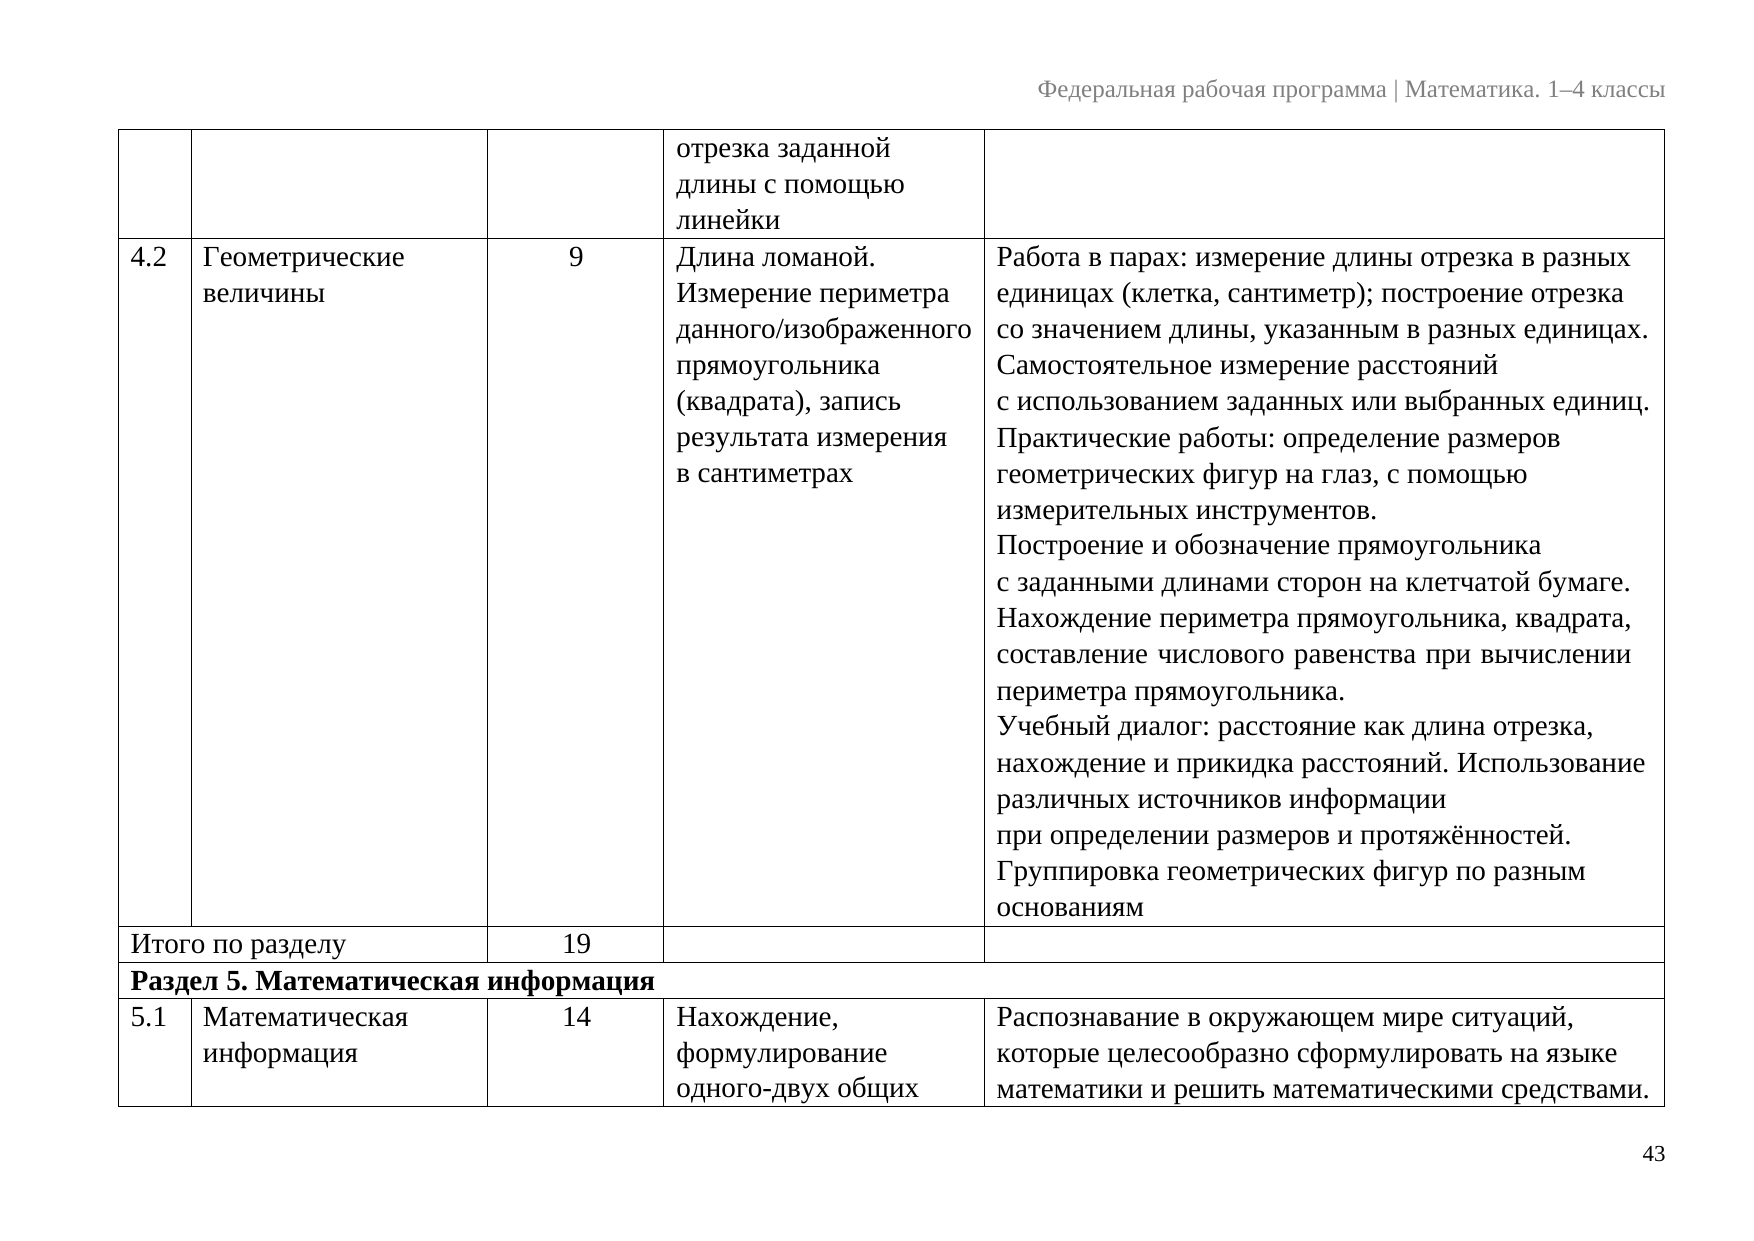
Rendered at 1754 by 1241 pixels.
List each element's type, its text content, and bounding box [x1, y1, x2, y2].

table_header [192, 130, 487, 238]
table_header [488, 130, 663, 238]
table_cell Геометрические величины [192, 239, 487, 926]
table_cell [664, 927, 984, 962]
table_cell Итого по разделу [119, 927, 487, 962]
table_cell 9 [488, 239, 663, 926]
table_cell [985, 927, 1664, 962]
table_cell Работа в парах: измерение длины отрезка в разных единицах (клетка, сантиметр); построение отрезка со значением длины, указанным в разных единицах. Самостоятельное измерение расстояний с использованием заданных или выбранных единиц. Практические работы: определение размеров геометрических фигур на глаз, с помощью измерительных инструментов. Построение и обозначение прямоугольника с заданными длинами сторон на клетчатой бумаге. Нахождение периметра прямоугольника, квадрата, составление числового равенства при вычислении периметра прямоугольника. Учебный диалог: расстояние как длина отрезка, нахождение и прикидка расстояний. Использование различных источников информации при определении размеров и протяжённостей. Группировка геометрических фигур по разным основаниям [985, 239, 1664, 926]
table_cell 5.1 [119, 999, 191, 1106]
table_cell Математическая информация [192, 999, 487, 1106]
table_header отрезка заданной длины с помощью линейки [664, 130, 984, 238]
table_cell 19 [488, 927, 663, 962]
table_header [985, 130, 1664, 238]
table_cell Распознавание в окружающем мире ситуаций, которые целесообразно сформулировать на языке математики и решить математическими средствами. [985, 999, 1664, 1106]
table_cell 14 [488, 999, 663, 1106]
table_cell Длина ломаной. Измерение периметра данного/изображенного прямоугольника (квадрата), запись результата измерения в сантиметрах [664, 239, 984, 926]
table_cell Раздел 5. Математическая информация [119, 963, 1664, 998]
table_cell Нахождение, формулирование одного-двух общих [664, 999, 984, 1106]
table_header [119, 130, 191, 238]
table_cell 4.2 [119, 239, 191, 926]
